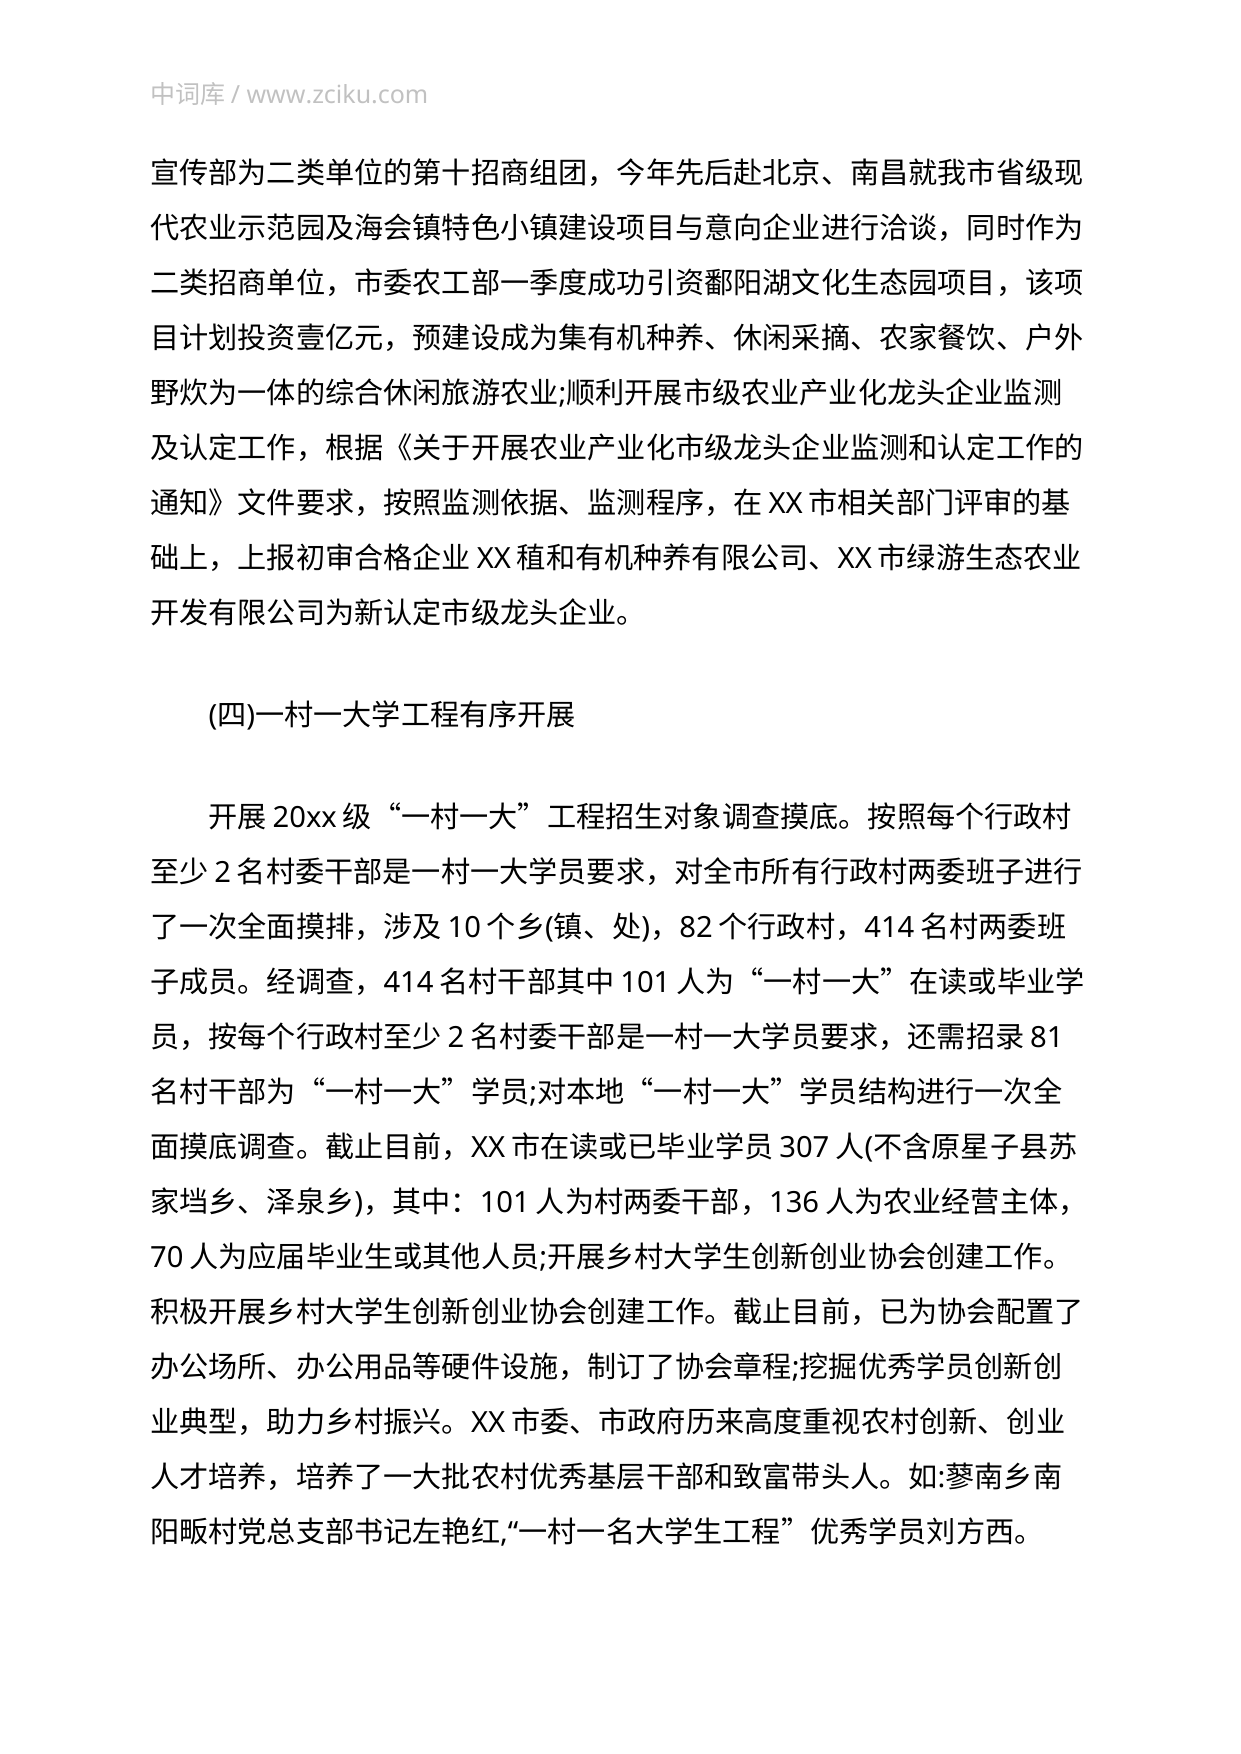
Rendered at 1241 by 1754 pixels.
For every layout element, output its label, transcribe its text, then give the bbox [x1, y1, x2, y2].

text 开展20xx级“一村一大”工程招生对象调查摸底。按照每个行政村至少2名村委干部是一村一大学员要求，对全市所有行政村两委班子进行了一次全面摸排，涉及10个乡(镇、处)，82个行政村，414名村两委班子成员。经调查，414名村干部其中101人为“一村一大”在读或毕业学员，按每个行政村至少2名村委干部是一村一大学员要求，还需招录81名村干部为“一村一大”学员;对本地“一村一大”学员结构进行一次全面摸底调查。截止目前，XX市在读或已毕业学员307人(不含原星子县苏家垱乡、泽泉乡)，其中：101人为村两委干部，136人为农业经营主体，70人为应届毕业生或其他人员;开展乡村大学生创新创业协会创建工作。积极开展乡村大学生创新创业协会创建工作。截止目前，已为协会配置了办公场所、办公用品等硬件设施，制订了协会章程;挖掘优秀学员创新创业典型，助力乡村振兴。XX市委、市政府历来高度重视农村创新、创业人才培养，培养了一大批农村优秀基层干部和致富带头人。如:蓼南乡南阳畈村党总支部书记左艳红,“一村一名大学生工程”优秀学员刘方西。 [150, 793, 1090, 1551]
text (四)一村一大学工程有序开展 [150, 691, 1090, 734]
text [150, 150, 1090, 632]
